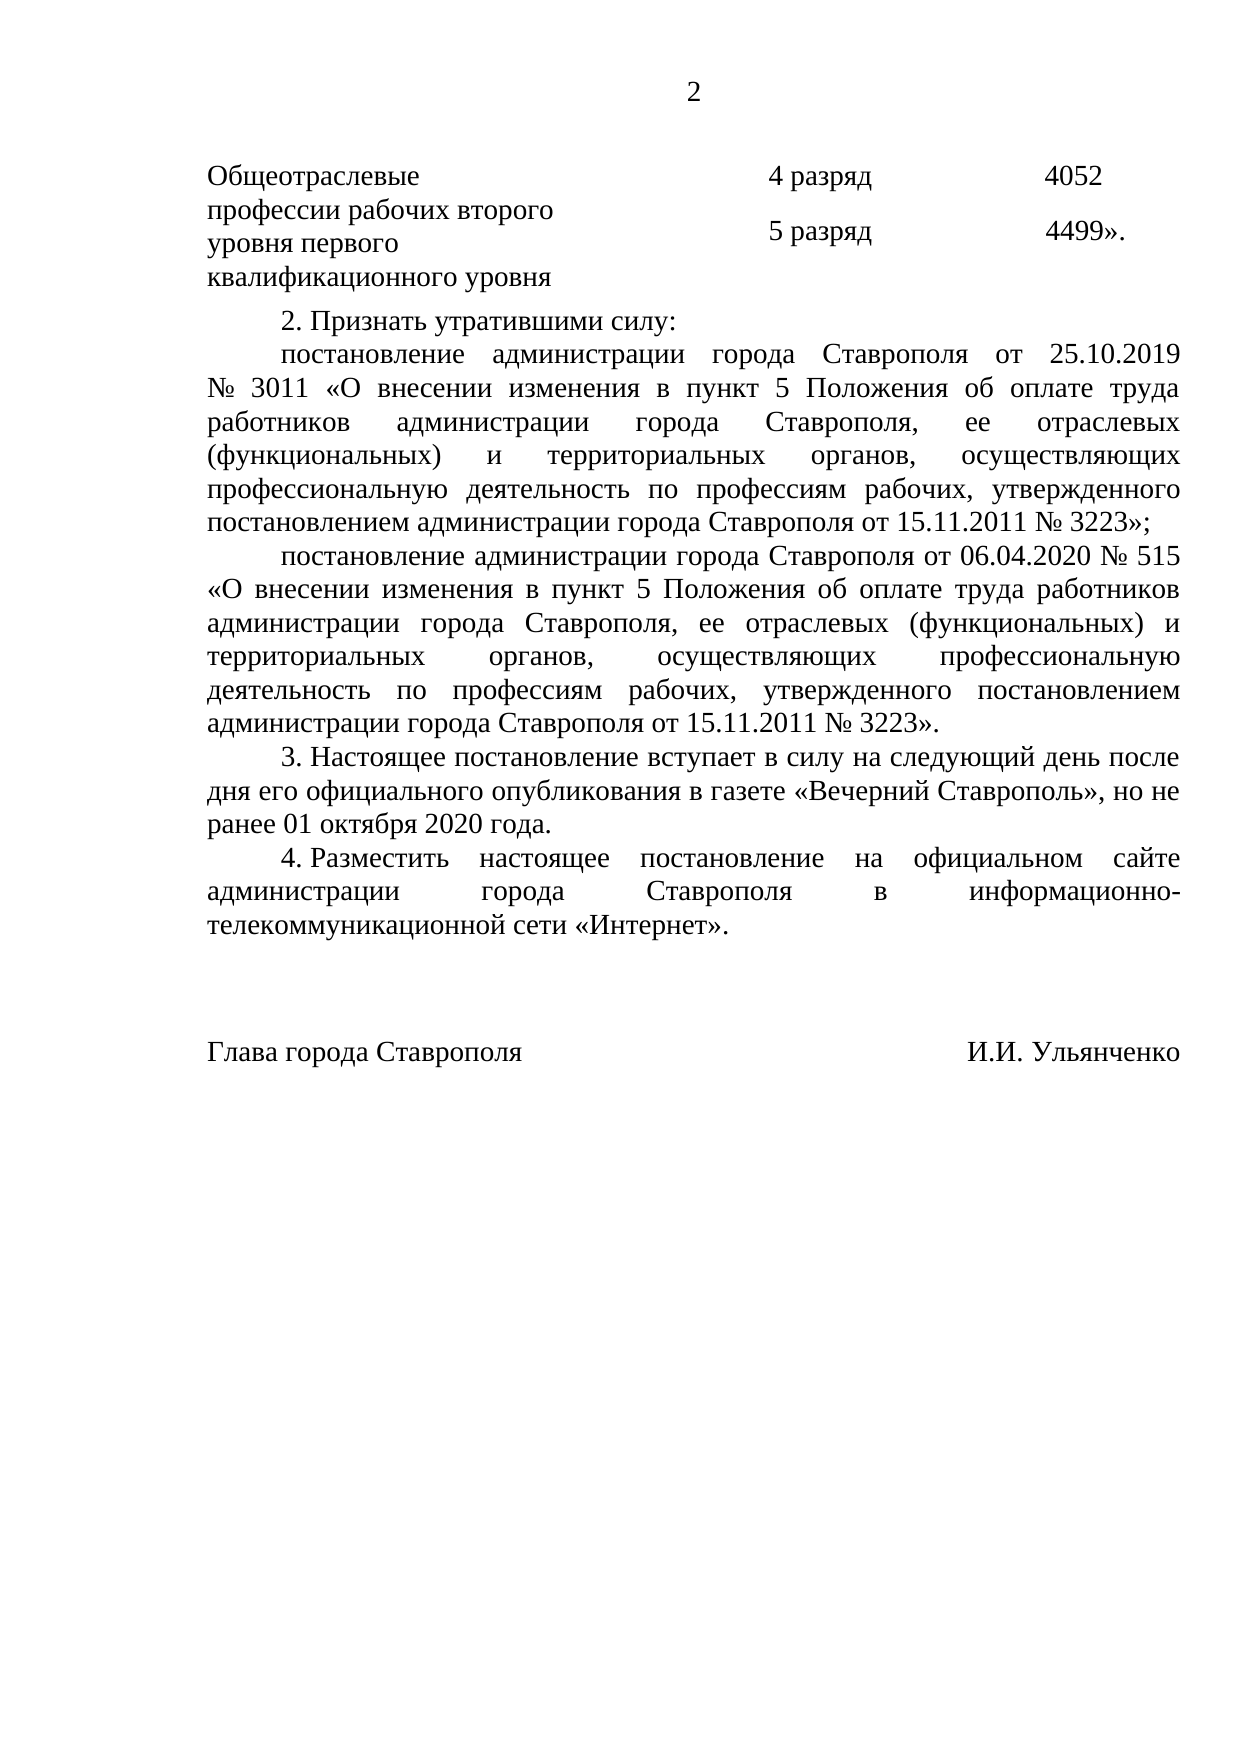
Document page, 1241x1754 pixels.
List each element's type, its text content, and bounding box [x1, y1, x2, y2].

table_cell 4499». [1004, 203, 1143, 303]
text постановление администрации города Ставрополя от 06.04.2020 № 515 «О внесении изменения в пункт 5 Положения об оплате труда работников администрации города Ставрополя, ее отраслевых (функциональных) и территориальных органов, осуществляющих профессиональную деятельность по профессиям рабочих, утвержденного постановлением администрации города Ставрополя от 15.11.2011 № 3223». [207, 538, 1181, 739]
text постановление администрации города Ставрополя от 25.10.2019 № 3011 «О внесении изменения в пункт 5 Положения об оплате труда работников администрации города Ставрополя, ее отраслевых (функциональных) и территориальных органов, осуществляющих профессиональную деятельность по профессиям рабочих, утвержденного постановлением администрации города Ставрополя от 15.11.2011 № 3223»; [207, 337, 1181, 538]
table_cell 4052 [1004, 148, 1143, 202]
text 3. Настоящее постановление вступает в силу на следующий день после дня его официального опубликования в газете «Вечерний Ставрополь», но не ранее 01 октября 2020 года. [207, 739, 1181, 840]
table_cell Общеотраслевые профессии рабочих второго уровня первого квалификационного уровня [200, 148, 561, 303]
table_cell 5 разряд [561, 203, 1004, 303]
text 4. Разместить настоящее постановление на официальном сайте администрации города Ставрополя в информационно-телекоммуникационной сети «Интернет». [207, 840, 1181, 940]
table_cell 4 разряд [561, 148, 1004, 202]
text Глава города Ставрополя И.И. Ульянченко [207, 1041, 1181, 1066]
text 2. Признать утратившими силу: [207, 303, 1181, 337]
